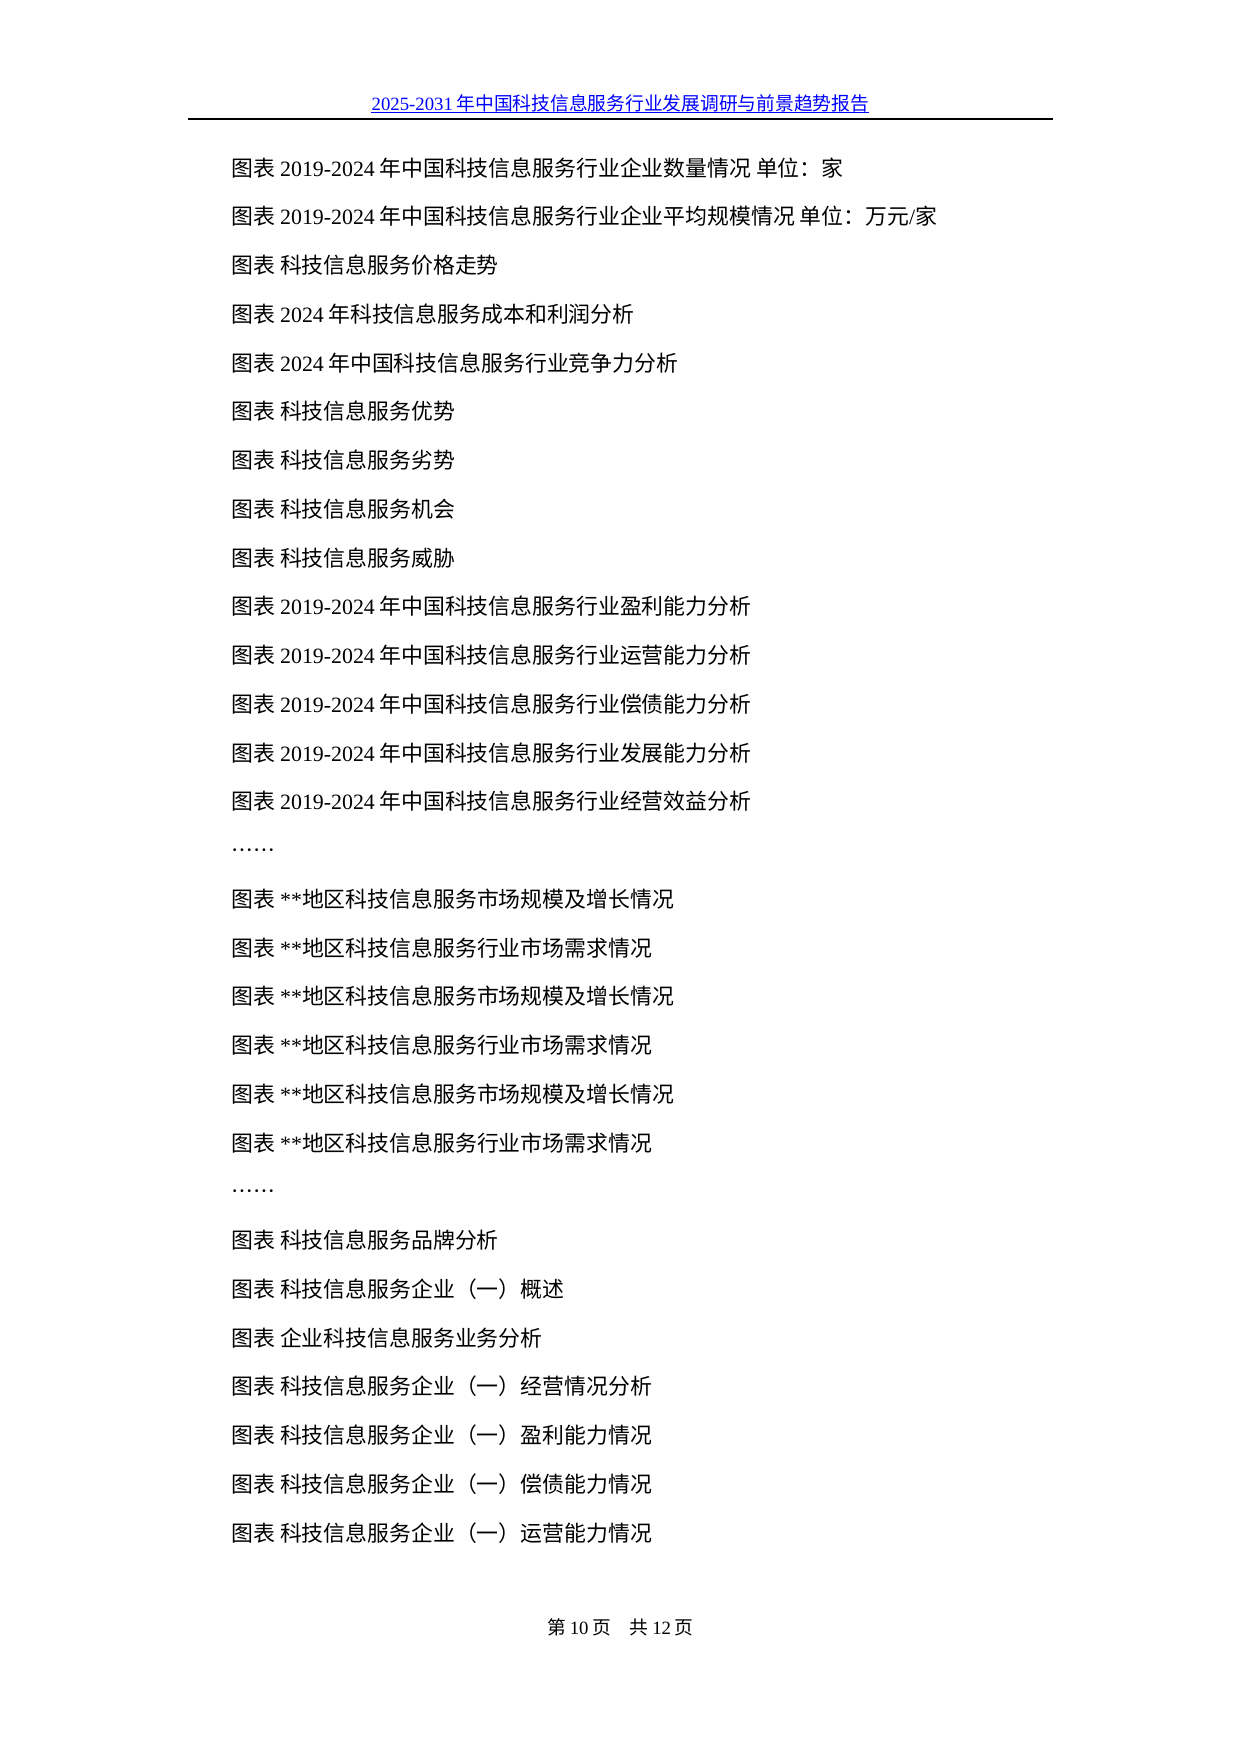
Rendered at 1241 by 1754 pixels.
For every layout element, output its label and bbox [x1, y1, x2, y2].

text [187, 150, 1053, 1548]
